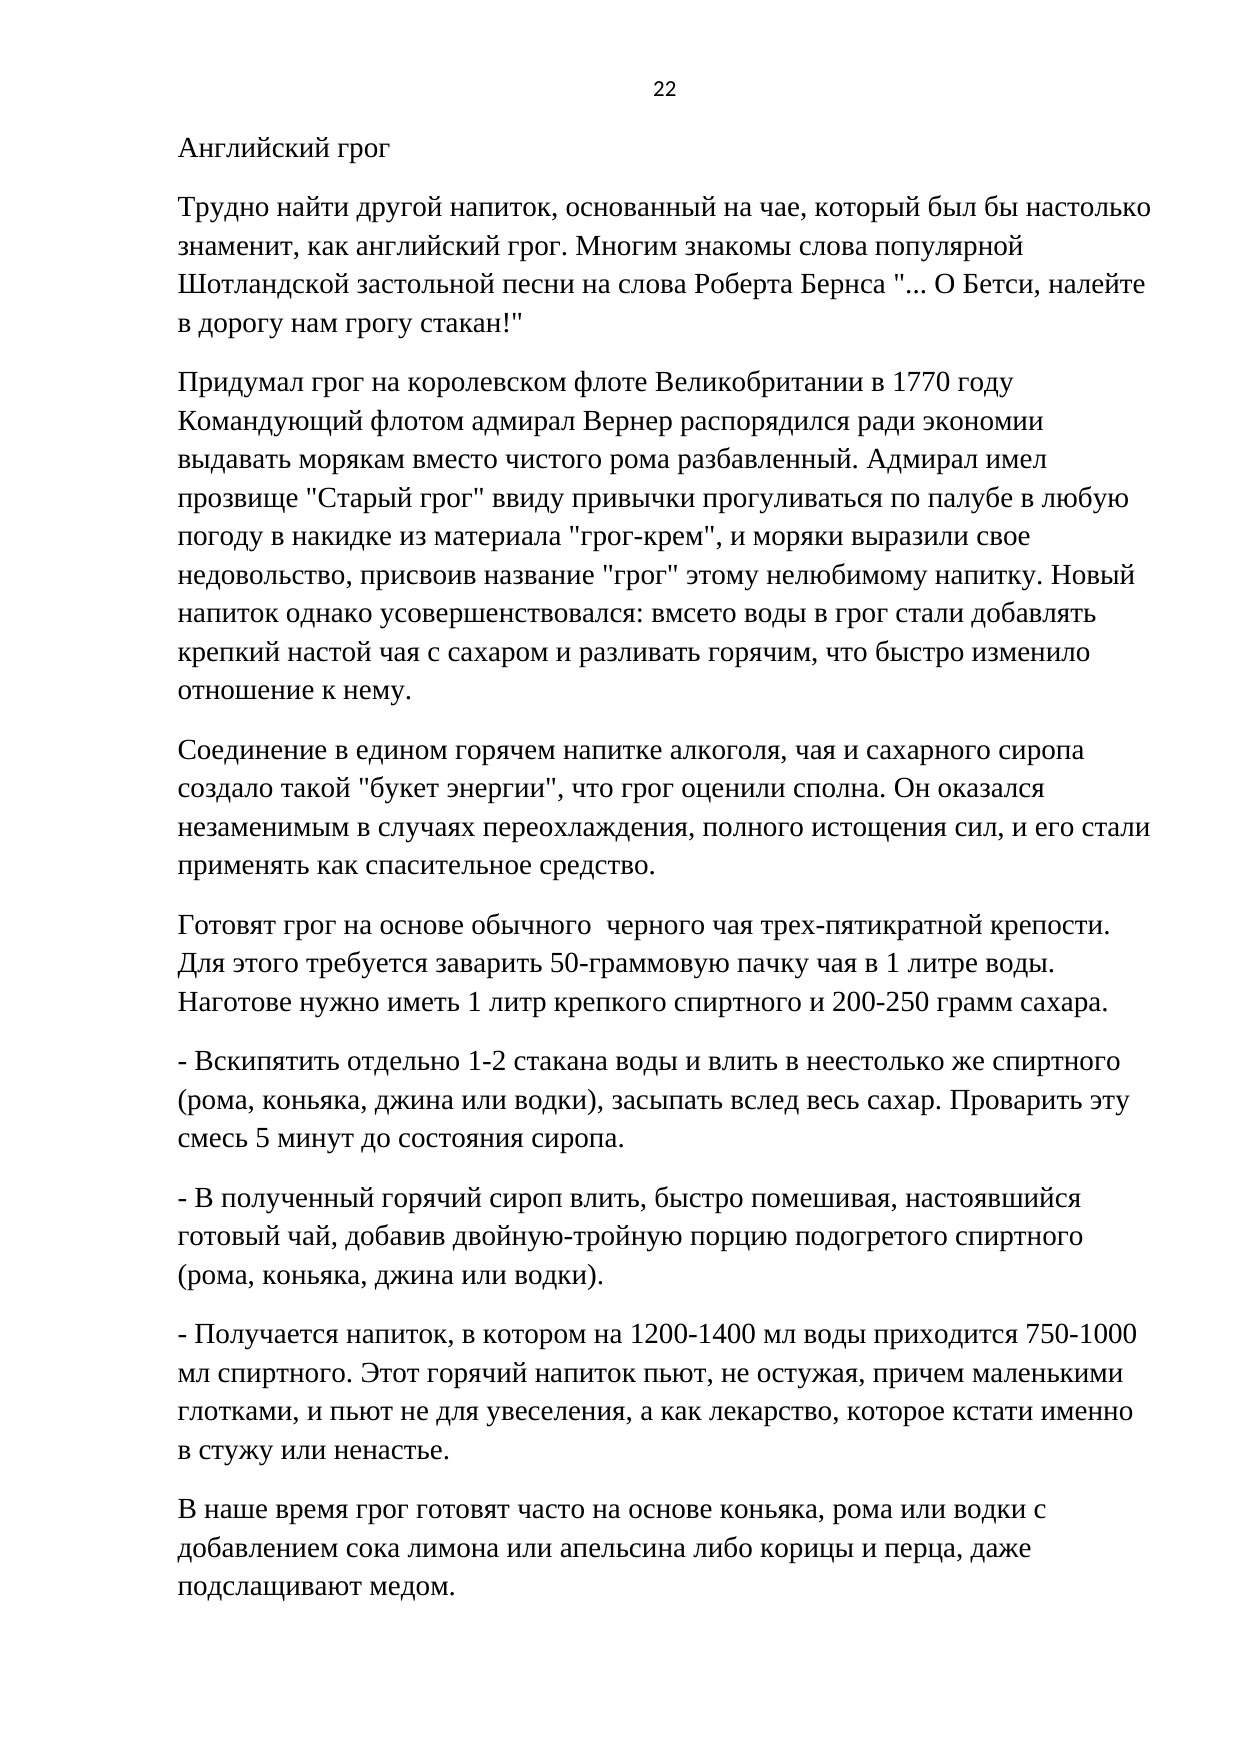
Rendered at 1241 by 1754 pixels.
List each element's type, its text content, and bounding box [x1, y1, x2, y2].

text Придумал грог на королевском флоте Великобритании в 1770 году Командующий флотом адмирал Вернер распорядился ради экономии выдавать морякам вместо чистого рома разбавленный. Адмирал имел прозвище "Старый грог" ввиду привычки прогуливаться по палубе в любую погоду в накидке из материала "грог-крем", и моряки выразили свое недовольство, присвоив название "грог" этому нелюбимому напитку. Новый напиток однако усовершенствовался: вмсето воды в грог стали добавлять крепкий настой чая с сахаром и разливать горячим, что быстро изменило отношение к нему. [177, 364, 1152, 706]
text Готовят грог на основе обычного черного чая трех-пятикратной крепости. Для этого требуется заварить 50-граммовую пачку чая в 1 литре воды. Наготове нужно иметь 1 литр крепкого спиртного и 200-250 грамм сахара. [177, 907, 1152, 1017]
text - Получается напиток, в котором на 1200-1400 мл воды приходится 750-1000 мл спиртного. Этот горячий напиток пьют, не остужая, причем маленькими глотками, и пьют не для увеселения, а как лекарство, которое кстати именно в стужу или ненастье. [177, 1316, 1152, 1465]
text - Вскипятить отдельно 1-2 стакана воды и влить в неестолько же спиртного (рома, коньяка, джина или водки), засыпать вслед весь сахар. Проварить эту смесь 5 минут до состояния сиропа. [177, 1043, 1152, 1154]
text Английский грог [177, 130, 1152, 163]
text - В полученный горячий сироп влить, быстро помешивая, настоявшийся готовый чай, добавив двойную-тройную порцию подогретого спиртного (рома, коньяка, джина или водки). [177, 1180, 1152, 1290]
text Соединение в едином горячем напитке алкоголя, чая и сахарного сиропа создало такой "букет энергии", что грог оценили сполна. Он оказался незаменимым в случаях переохлаждения, полного истощения сил, и его стали применять как спасительное средство. [177, 732, 1152, 881]
text Трудно найти другой напиток, основанный на чае, который был бы настолько знаменит, как английский грог. Многим знакомы слова популярной Шотландской застольной песни на слова Роберта Бернса "... О Бетси, налейте в дорогу нам грогу стакан!" [177, 189, 1152, 338]
text В наше время грог готовят часто на основе коньяка, рома или водки с добавлением сока лимона или апельсина либо корицы и перца, даже подслащивают медом. [177, 1491, 1152, 1602]
